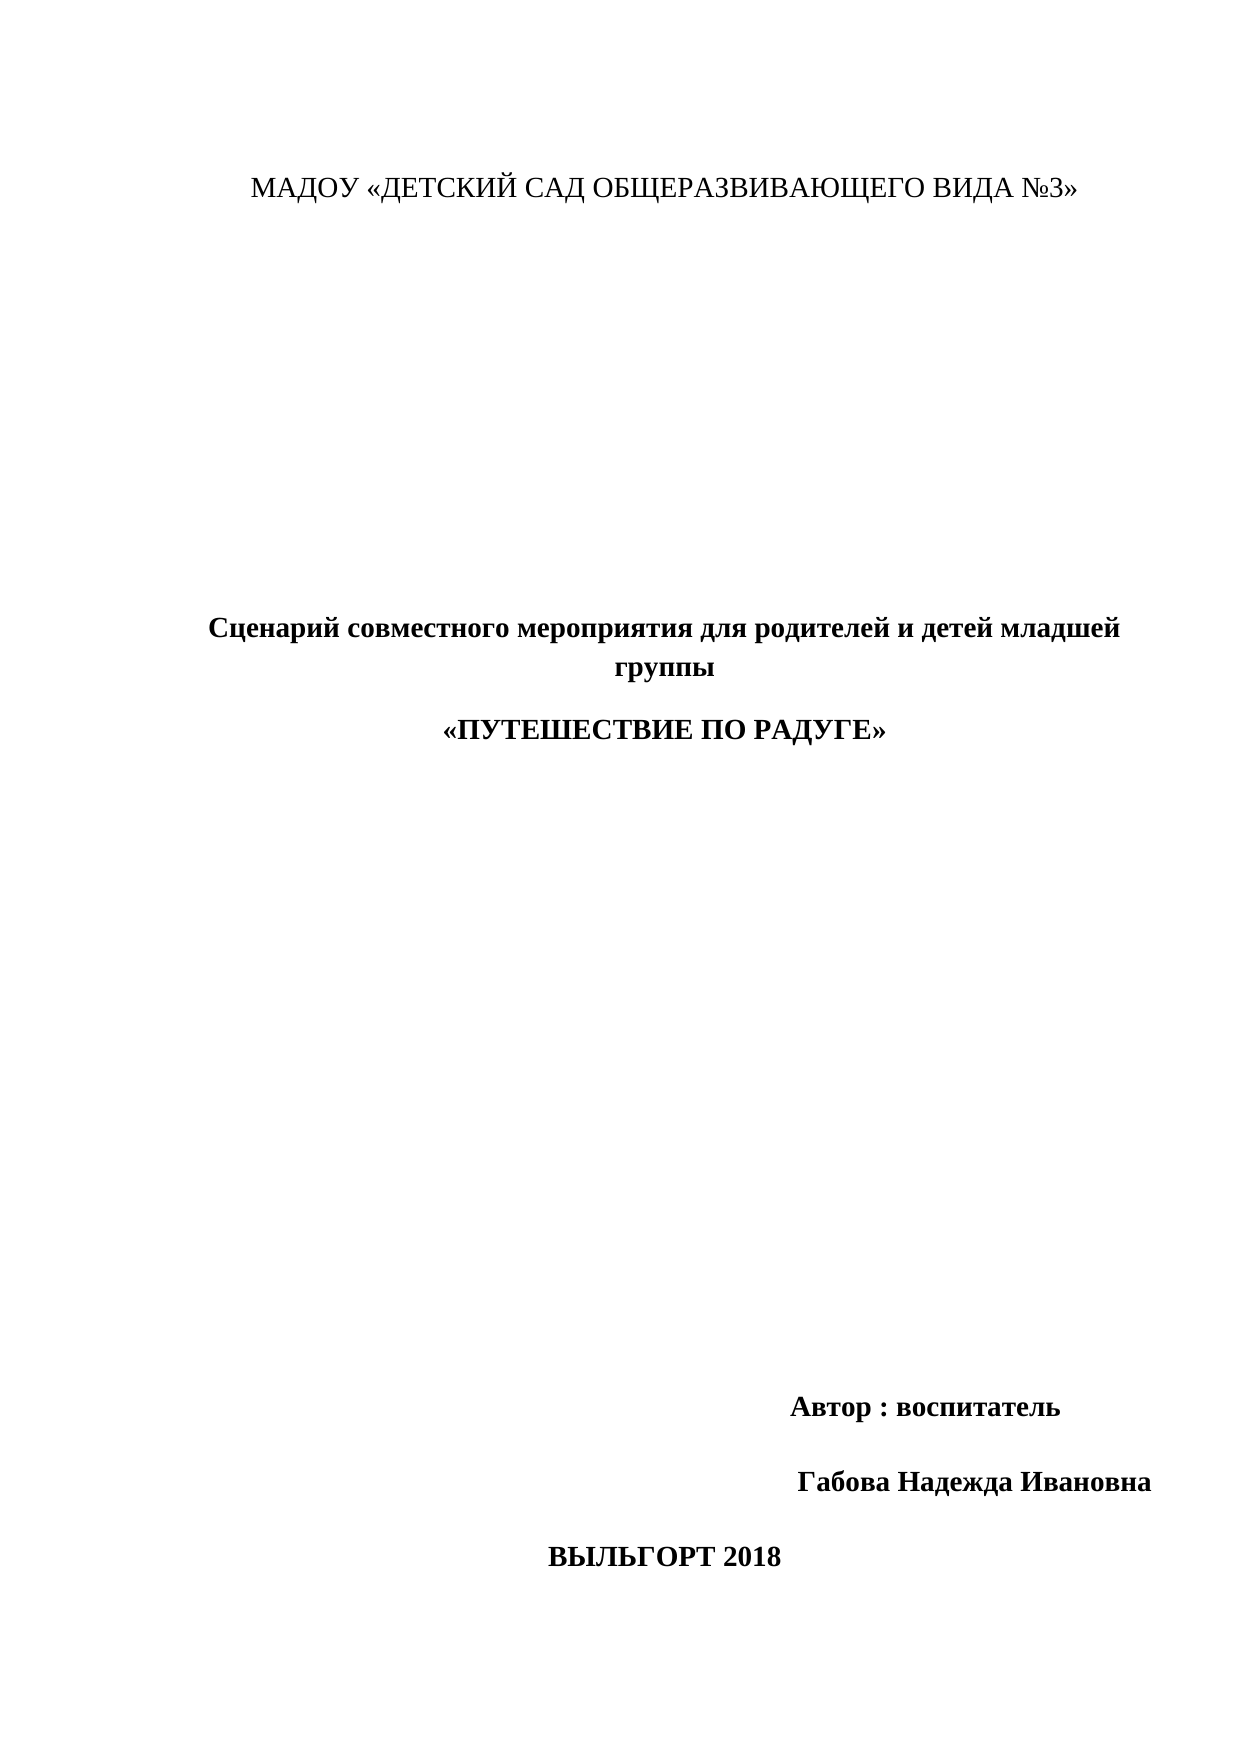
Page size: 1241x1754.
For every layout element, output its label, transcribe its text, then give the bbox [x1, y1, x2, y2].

text ВЫЛЬГОРТ 2018 [177, 1539, 1152, 1573]
text МАДОУ «ДЕТСКИЙ САД ОБЩЕРАЗВИВАЮЩЕГО ВИДА №3» [177, 170, 1152, 204]
text «ПУТЕШЕСТВИЕ ПО РАДУГЕ» [177, 712, 1152, 746]
text Габова Надежда Ивановна [177, 1464, 1152, 1497]
text Автор : воспитатель [177, 1389, 1152, 1422]
text Сценарий совместного мероприятия для родителей и детей младшей группы [177, 610, 1152, 682]
